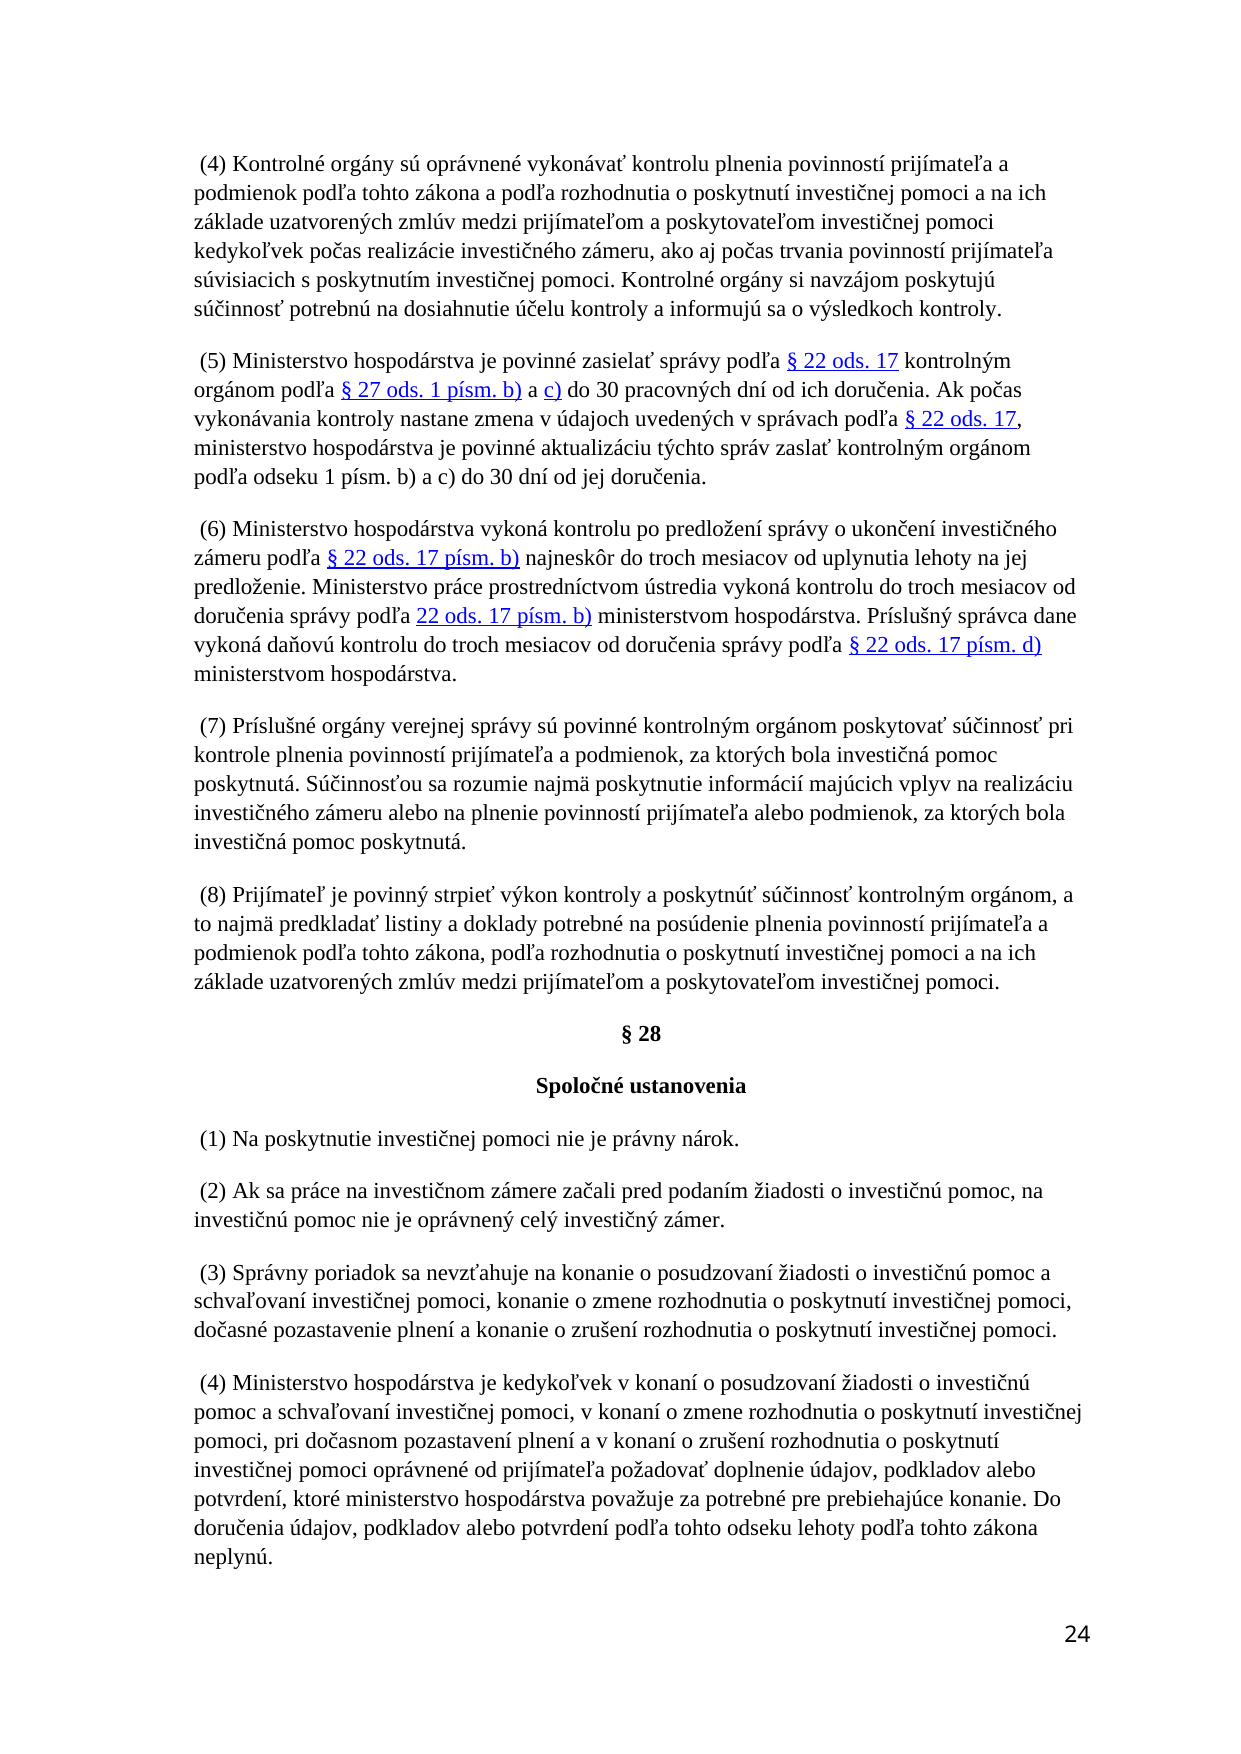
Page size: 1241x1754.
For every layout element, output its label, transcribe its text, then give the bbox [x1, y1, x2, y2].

text (4) Ministerstvo hospodárstva je kedykoľvek v konaní o posudzovaní žiadosti o investičnú pomoc a schvaľovaní investičnej pomoci, v konaní o zmene rozhodnutia o poskytnutí investičnej pomoci, pri dočasnom pozastavení plnení a v konaní o zrušení rozhodnutia o poskytnutí investičnej pomoci oprávnené od prijímateľa požadovať doplnenie údajov, podkladov alebo potvrdení, ktoré ministerstvo hospodárstva považuje za potrebné pre prebiehajúce konanie. Do doručenia údajov, podkladov alebo potvrdení podľa tohto odseku lehoty podľa tohto zákona neplynú. [194, 1369, 1090, 1569]
text (3) Správny poriadok sa nevzťahuje na konanie o posudzovaní žiadosti o investičnú pomoc a schvaľovaní investičnej pomoci, konanie o zmene rozhodnutia o poskytnutí investičnej pomoci, dočasné pozastavenie plnení a konanie o zrušení rozhodnutia o poskytnutí investičnej pomoci. [194, 1259, 1090, 1343]
text § 28 [186, 1020, 1090, 1046]
text (5) Ministerstvo hospodárstva je povinné zasielať správy podľa § 22 ods. 17 kontrolným orgánom podľa § 27 ods. 1 písm. b) a c) do 30 pracovných dní od ich doručenia. Ak počas vykonávania kontroly nastane zmena v údajoch uvedených v správach podľa § 22 ods. 17, ministerstvo hospodárstva je povinné aktualizáciu týchto správ zaslať kontrolným orgánom podľa odseku 1 písm. b) a c) do 30 dní od jej doručenia. [194, 347, 1090, 489]
text Spoločné ustanovenia [186, 1072, 1090, 1099]
text (8) Prijímateľ je povinný strpieť výkon kontroly a poskytnúť súčinnosť kontrolným orgánom, a to najmä predkladať listiny a doklady potrebné na posúdenie plnenia povinností prijímateľa a podmienok podľa tohto zákona, podľa rozhodnutia o poskytnutí investičnej pomoci a na ich základe uzatvorených zmlúv medzi prijímateľom a poskytovateľom investičnej pomoci. [194, 881, 1090, 994]
text (1) Na poskytnutie investičnej pomoci nie je právny nárok. [194, 1125, 1090, 1151]
text (7) Príslušné orgány verejnej správy sú povinné kontrolným orgánom poskytovať súčinnosť pri kontrole plnenia povinností prijímateľa a podmienok, za ktorých bola investičná pomoc poskytnutá. Súčinnosťou sa rozumie najmä poskytnutie informácií majúcich vplyv na realizáciu investičného zámeru alebo na plnenie povinností prijímateľa alebo podmienok, za ktorých bola investičná pomoc poskytnutá. [194, 713, 1090, 855]
text (4) Kontrolné orgány sú oprávnené vykonávať kontrolu plnenia povinností prijímateľa a podmienok podľa tohto zákona a podľa rozhodnutia o poskytnutí investičnej pomoci a na ich základe uzatvorených zmlúv medzi prijímateľom a poskytovateľom investičnej pomoci kedykoľvek počas realizácie investičného zámeru, ako aj počas trvania povinností prijímateľa súvisiacich s poskytnutím investičnej pomoci. Kontrolné orgány si navzájom poskytujú súčinnosť potrebnú na dosiahnutie účelu kontroly a informujú sa o výsledkoch kontroly. [194, 150, 1090, 321]
text (2) Ak sa práce na investičnom zámere začali pred podaním žiadosti o investičnú pomoc, na investičnú pomoc nie je oprávnený celý investičný zámer. [194, 1177, 1090, 1233]
text (6) Ministerstvo hospodárstva vykoná kontrolu po predložení správy o ukončení investičného zámeru podľa § 22 ods. 17 písm. b) najneskôr do troch mesiacov od uplynutia lehoty na jej predloženie. Ministerstvo práce prostredníctvom ústredia vykoná kontrolu do troch mesiacov od doručenia správy podľa 22 ods. 17 písm. b) ministerstvom hospodárstva. Príslušný správca dane vykoná daňovú kontrolu do troch mesiacov od doručenia správy podľa § 22 ods. 17 písm. d) ministerstvom hospodárstva. [194, 515, 1090, 687]
